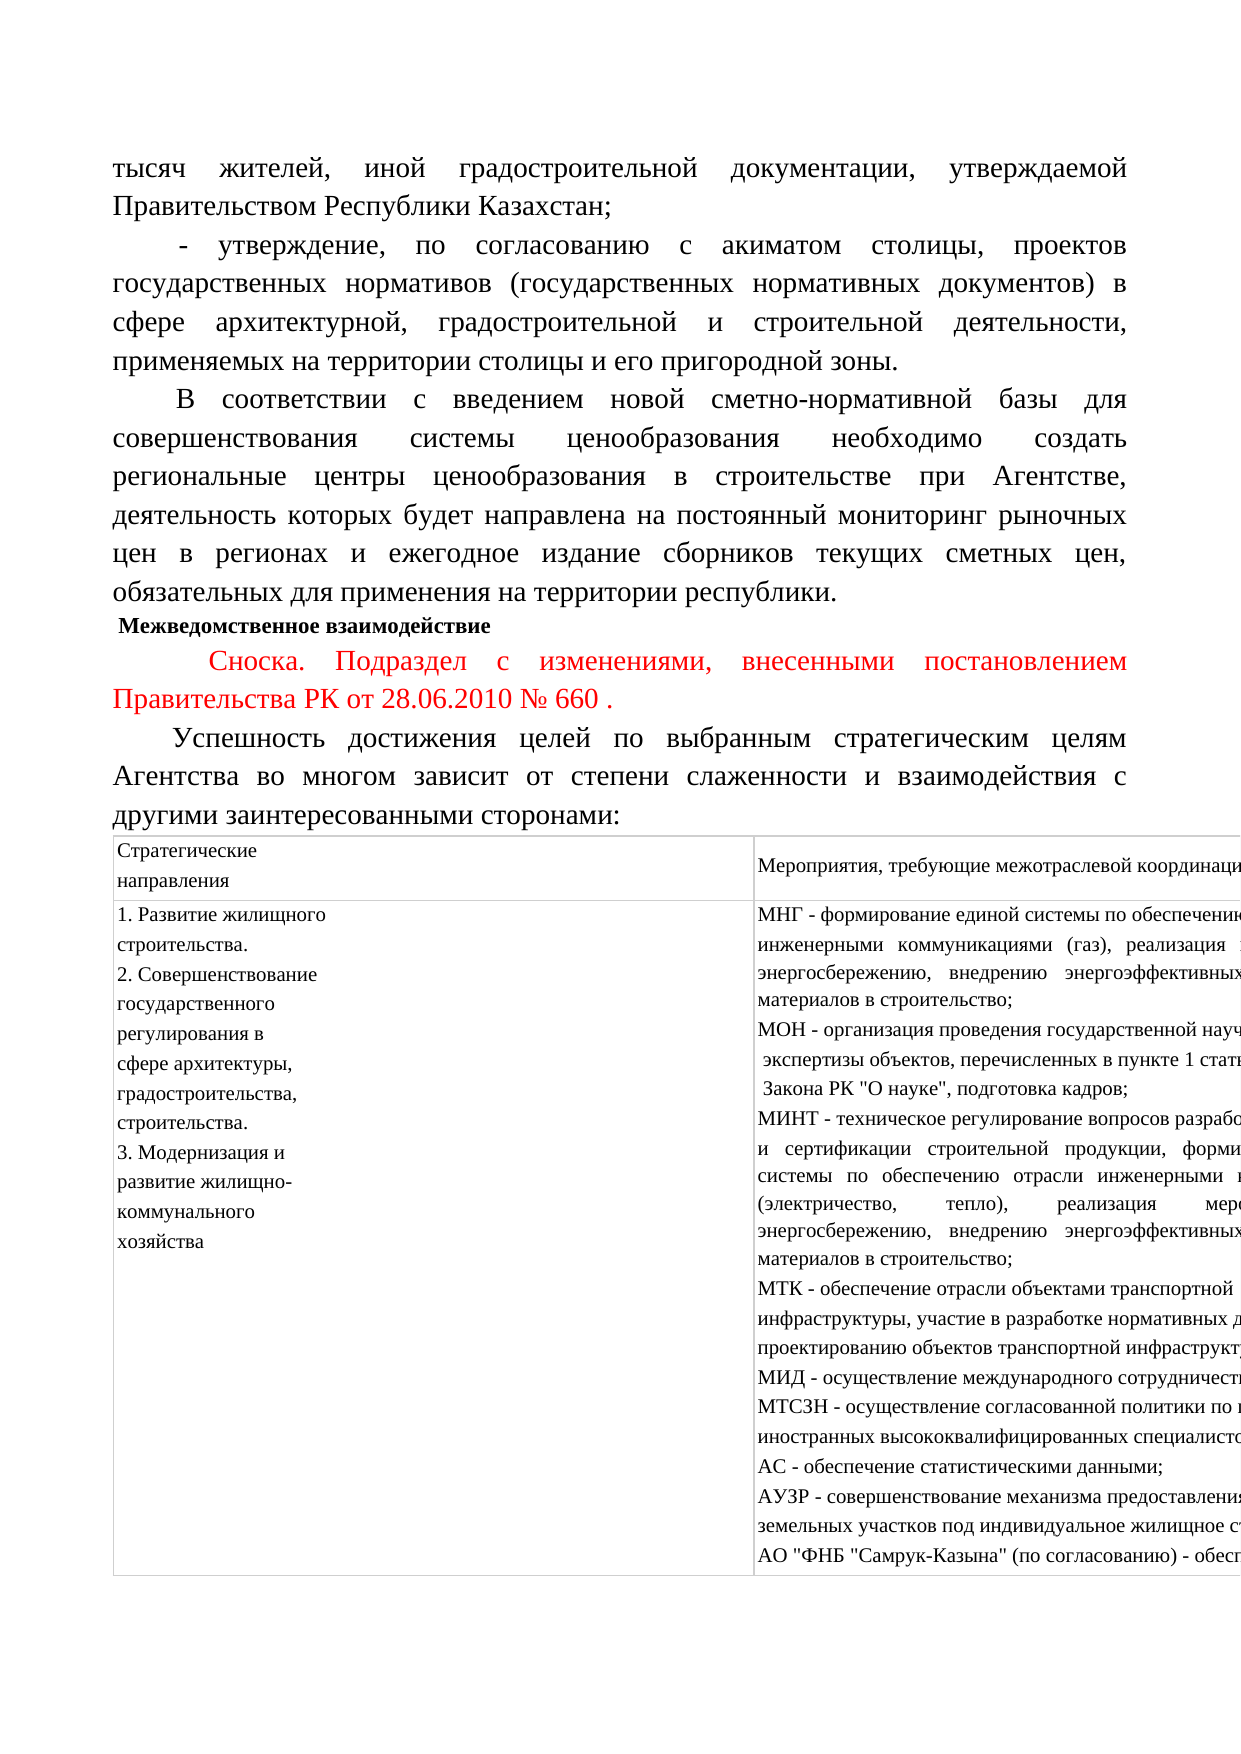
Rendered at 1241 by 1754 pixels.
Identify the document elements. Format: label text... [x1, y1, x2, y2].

text Успешность достижения целей по выбранным стратегическим целям Агентства во многом зависит от степени слаженности и взаимодействия с другими заинтересованными сторонами: [112, 720, 1128, 830]
text Межведомственное взаимодействие [112, 612, 1128, 639]
text В соответствии с введением новой сметно-нормативной базы для совершенствования системы ценообразования необходимо создать региональные центры ценообразования в строительстве при Агентстве, деятельность которых будет направлена на постоянный мониторинг рыночных цен в регионах и ежегодное издание сборников текущих сметных цен, обязательных для применения на территории республики. [112, 381, 1128, 607]
table_header Мероприятия, требующие межотраслевой координации [755, 837, 1240, 899]
text Сноска. Подраздел с изменениями, внесенными постановлением Правительства РК от 28.06.2010 № 660 . [112, 643, 1128, 715]
table_header Стратегические направления [114, 837, 753, 899]
text - утверждение, по согласованию с акиматом столицы, проектов государственных нормативов (государственных нормативных документов) в сфере архитектурной, градостроительной и строительной деятельности, применяемых на территории столицы и его пригородной зоны. [112, 227, 1128, 376]
